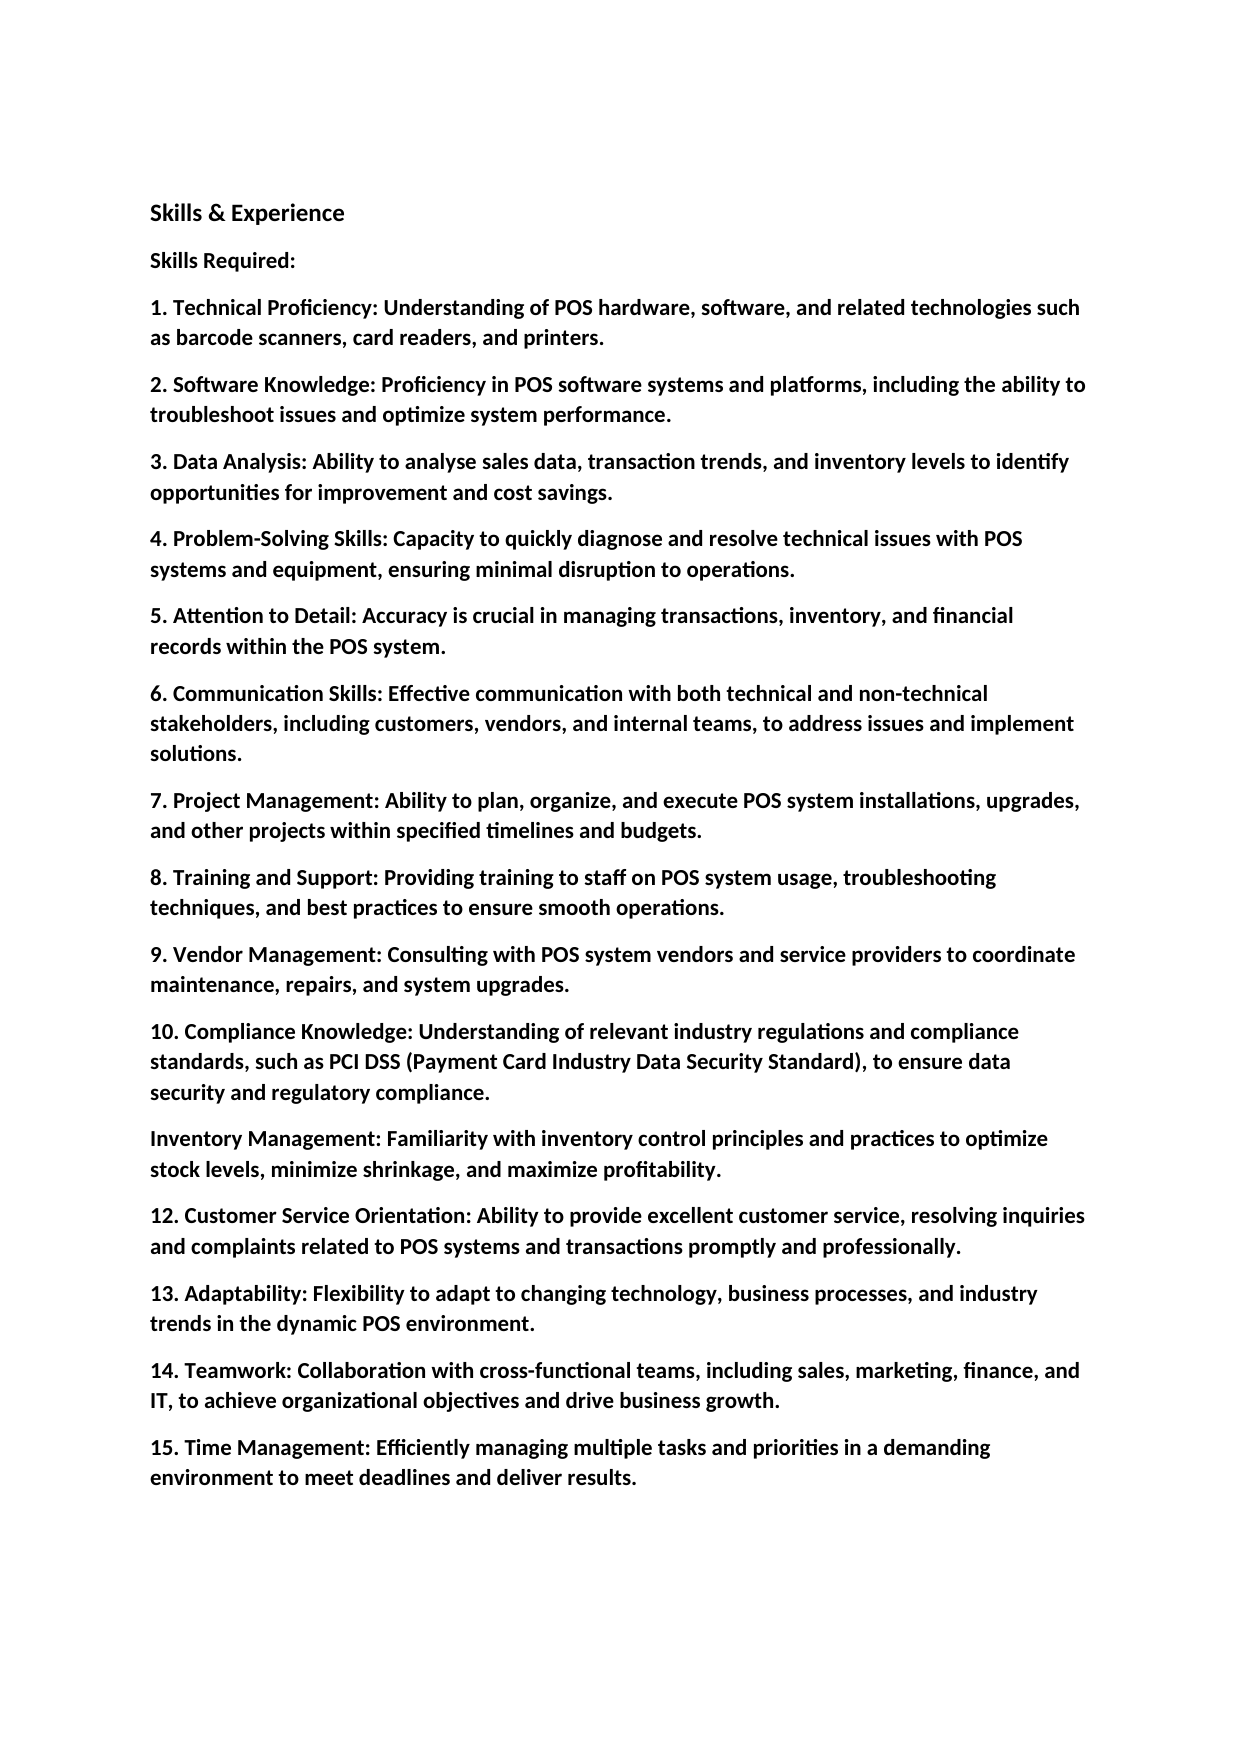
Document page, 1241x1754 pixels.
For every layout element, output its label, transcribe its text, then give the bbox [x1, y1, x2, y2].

text 12. Customer Service Orientation: Ability to provide excellent customer service, resolving inquiries and complaints related to POS systems and transactions promptly and professionally. [150, 1202, 1090, 1260]
text 3. Data Analysis: Ability to analyse sales data, transaction trends, and inventory levels to identify opportunities for improvement and cost savings. [150, 447, 1090, 506]
text 2. Software Knowledge: Proficiency in POS software systems and platforms, including the ability to troubleshoot issues and optimize system performance. [150, 370, 1090, 429]
text 9. Vendor Management: Consulting with POS system vendors and service providers to coordinate maintenance, repairs, and system upgrades. [150, 940, 1090, 998]
text 7. Project Management: Ability to plan, organize, and execute POS system installations, upgrades, and other projects within specified timelines and budgets. [150, 786, 1090, 844]
text 6. Communication Skills: Effective communication with both technical and non-technical stakeholders, including customers, vendors, and internal teams, to address issues and implement solutions. [150, 679, 1090, 767]
text 1. Technical Proficiency: Understanding of POS hardware, software, and related technologies such as barcode scanners, card readers, and printers. [150, 293, 1090, 352]
text 5. Attention to Detail: Accuracy is crucial in managing transactions, inventory, and financial records within the POS system. [150, 602, 1090, 660]
text 15. Time Management: Efficiently managing multiple tasks and priorities in a demanding environment to meet deadlines and deliver results. [150, 1433, 1090, 1491]
text Skills Required: [150, 246, 1090, 274]
text Skills & Experience [150, 197, 1090, 227]
text 4. Problem-Solving Skills: Capacity to quickly diagnose and resolve technical issues with POS systems and equipment, ensuring minimal disruption to operations. [150, 524, 1090, 583]
text 13. Adaptability: Flexibility to adapt to changing technology, business processes, and industry trends in the dynamic POS environment. [150, 1279, 1090, 1337]
text 14. Teamwork: Collaboration with cross-functional teams, including sales, marketing, finance, and IT, to achieve organizational objectives and drive business growth. [150, 1356, 1090, 1414]
text 8. Training and Support: Providing training to staff on POS system usage, troubleshooting techniques, and best practices to ensure smooth operations. [150, 863, 1090, 921]
text 10. Compliance Knowledge: Understanding of relevant industry regulations and compliance standards, such as PCI DSS (Payment Card Industry Data Security Standard), to ensure data security and regulatory compliance. [150, 1017, 1090, 1106]
text Inventory Management: Familiarity with inventory control principles and practices to optimize stock levels, minimize shrinkage, and maximize profitability. [150, 1124, 1090, 1183]
